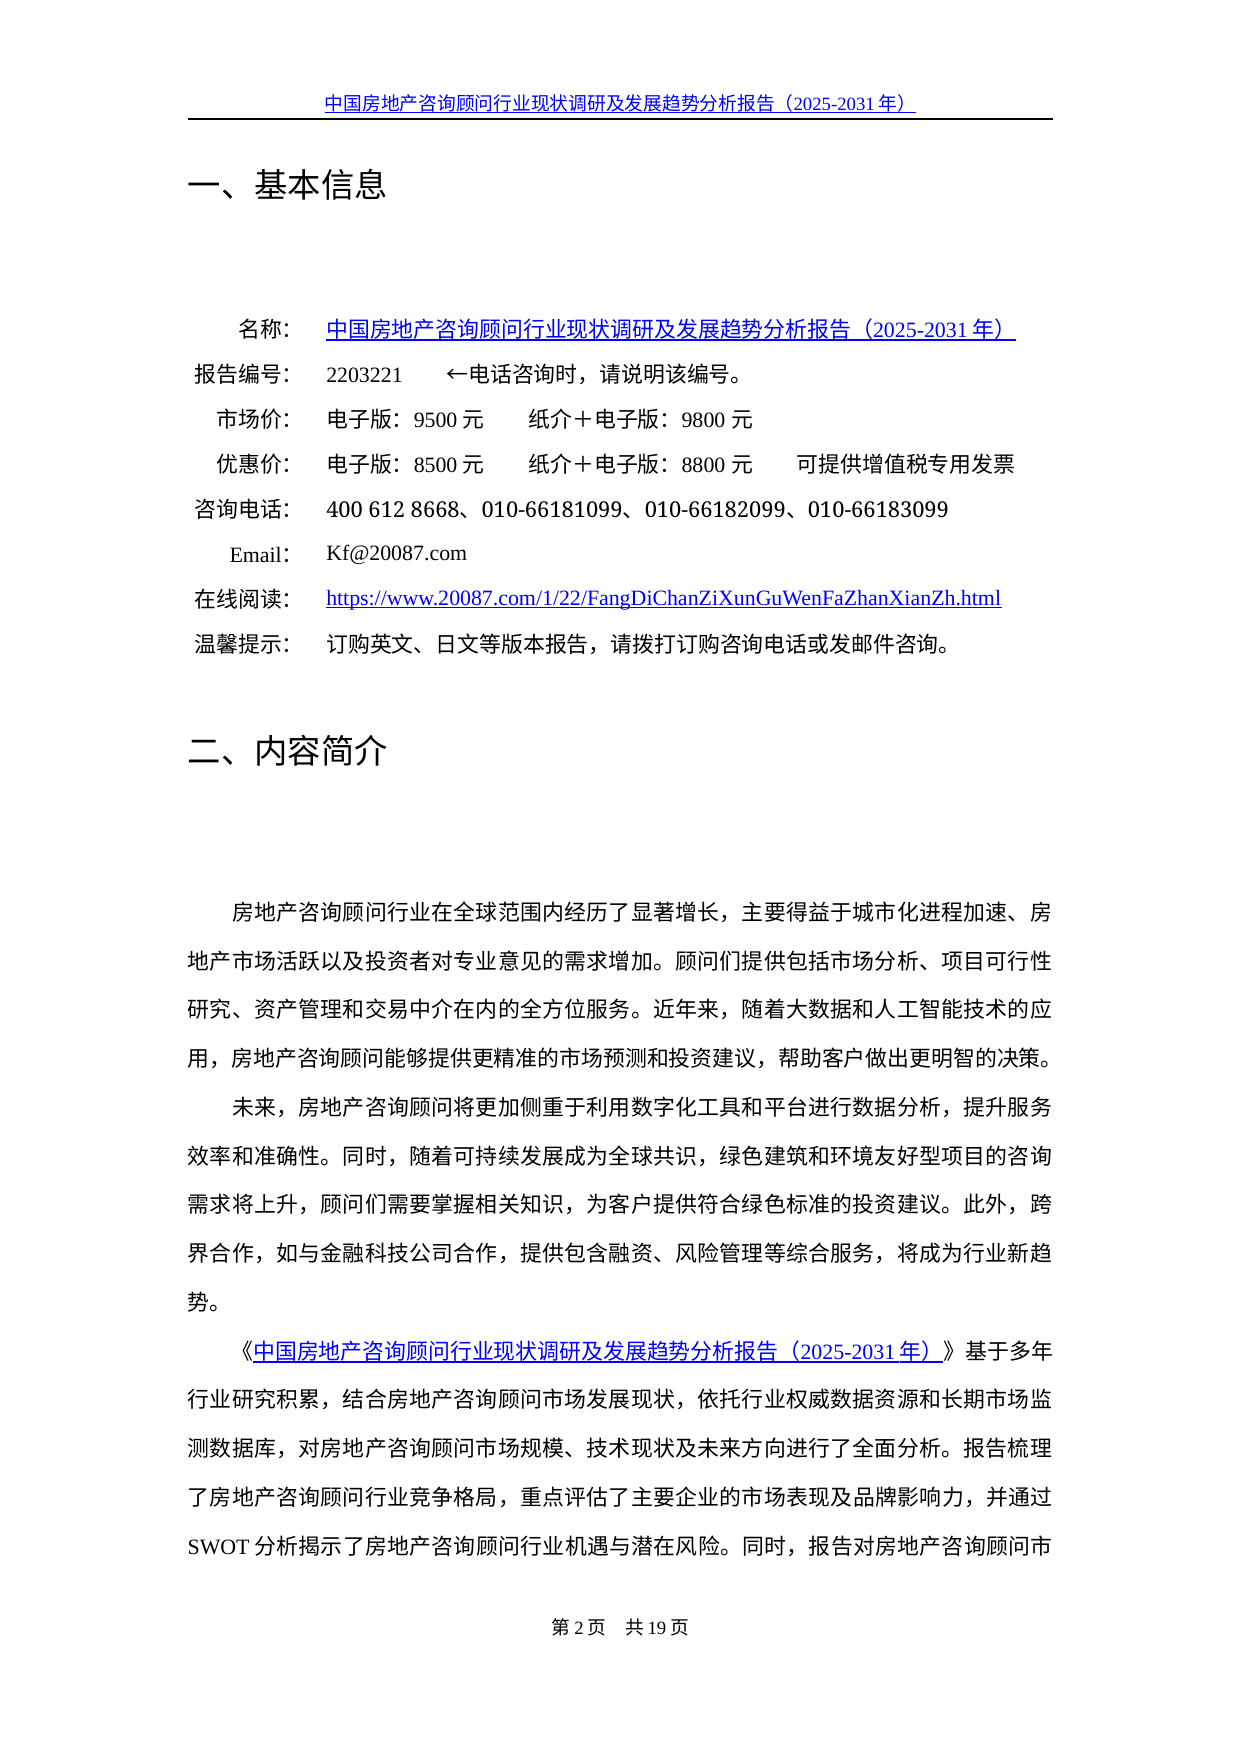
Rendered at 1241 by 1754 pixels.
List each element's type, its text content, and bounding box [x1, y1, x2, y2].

table_cell 报告编号： [167, 357, 315, 402]
table_cell Kf@20087.com [315, 537, 1073, 582]
table_cell 400 612 8668、010-66181099、010-66182099、010-66183099 [315, 492, 1073, 537]
table_cell 电子版：8500 元 纸介＋电子版：8800 元 可提供增值税专用发票 [315, 447, 1073, 492]
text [187, 894, 1053, 1561]
table_cell 在线阅读： [167, 582, 315, 627]
table_cell 温馨提示： [167, 627, 315, 672]
table_cell [315, 582, 1073, 627]
table_cell 咨询电话： [167, 492, 315, 537]
table_cell 优惠价： [167, 447, 315, 492]
table_cell 2203221 ←电话咨询时，请说明该编号。 [315, 357, 1073, 402]
table_cell 电子版：9500 元 纸介＋电子版：9800 元 [315, 402, 1073, 447]
title 二、内容简介 [187, 717, 1053, 782]
title 一、基本信息 [187, 150, 1053, 215]
table_header 中国房地产咨询顾问行业现状调研及发展趋势分析报告（2025-2031年） [315, 312, 1073, 357]
table_cell Email： [167, 537, 315, 582]
table_header 名称： [167, 312, 315, 357]
table_cell 市场价： [167, 402, 315, 447]
table_cell 订购英文、日文等版本报告，请拨打订购咨询电话或发邮件咨询。 [315, 627, 1073, 672]
